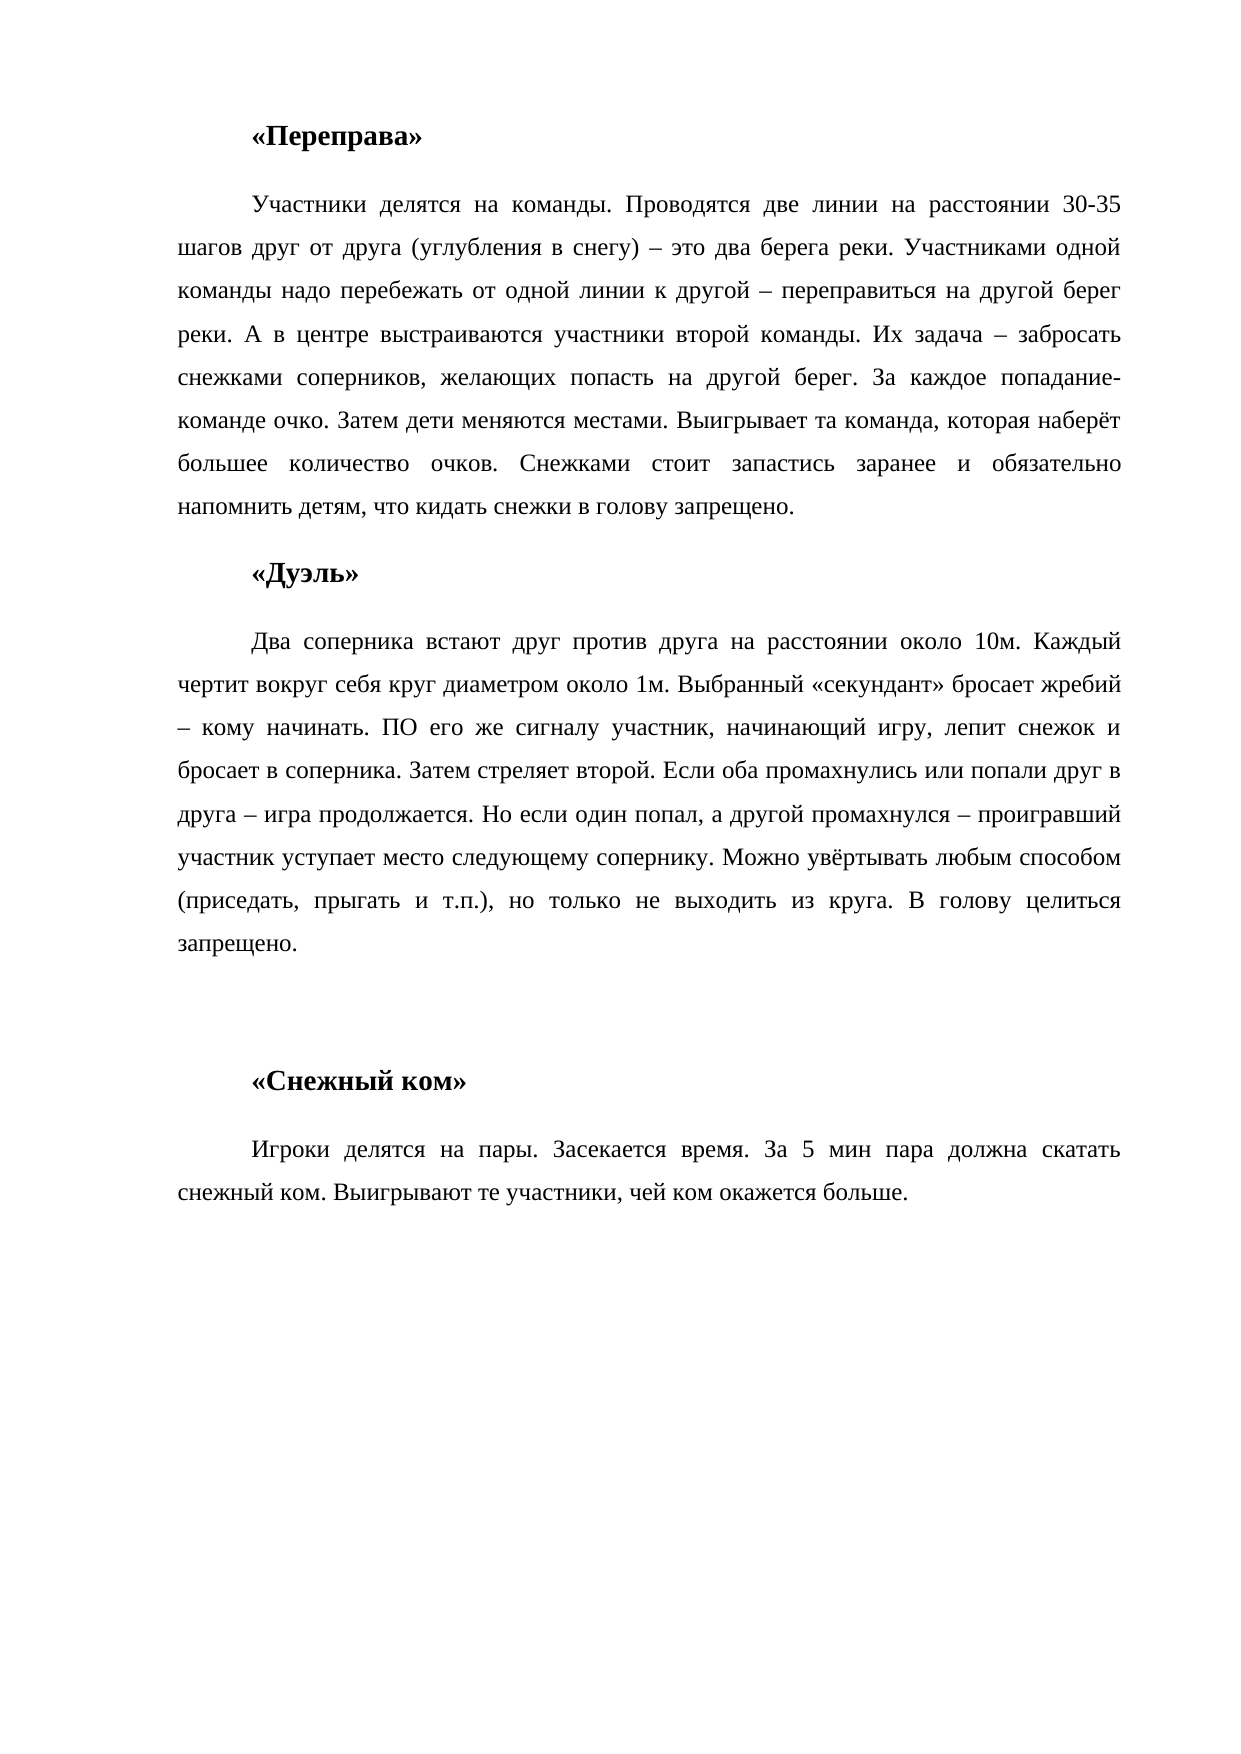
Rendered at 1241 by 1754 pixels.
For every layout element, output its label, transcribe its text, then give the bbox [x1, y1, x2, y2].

text «Дуэль» [177, 555, 1122, 589]
text «Переправа» [177, 118, 1122, 152]
text Два соперника встают друг против друга на расстоянии около 10м. Каждый чертит вокруг себя круг диаметром около 1м. Выбранный «секундант» бросает жребий – кому начинать. ПО его же сигналу участник, начинающий игру, лепит снежок и бросает в соперника. Затем стреляет второй. Если оба промахнулись или попали друг в друга – игра продолжается. Но если один попал, а другой промахнулся – проигравший участник уступает место следующему сопернику. Можно увёртывать любым способом (приседать, прыгать и т.п.), но только не выходить из круга. В голову целиться запрещено. [177, 626, 1122, 957]
text «Снежный ком» [177, 1063, 1122, 1097]
text Участники делятся на команды. Проводятся две линии на расстоянии 30-35 шагов друг от друга (углубления в снегу) – это два берега реки. Участниками одной команды надо перебежать от одной линии к другой – переправиться на другой берег реки. А в центре выстраиваются участники второй команды. Их задача – забросать снежками соперников, желающих попасть на другой берег. За каждое попадание- команде очко. Затем дети меняются местами. Выигрывает та команда, которая наберёт большее количество очков. Снежками стоит запастись заранее и обязательно напомнить детям, что кидать снежки в голову запрещено. [177, 189, 1122, 520]
text Игроки делятся на пары. Засекается время. За 5 мин пара должна скатать снежный ком. Выигрывают те участники, чей ком окажется больше. [177, 1134, 1122, 1206]
